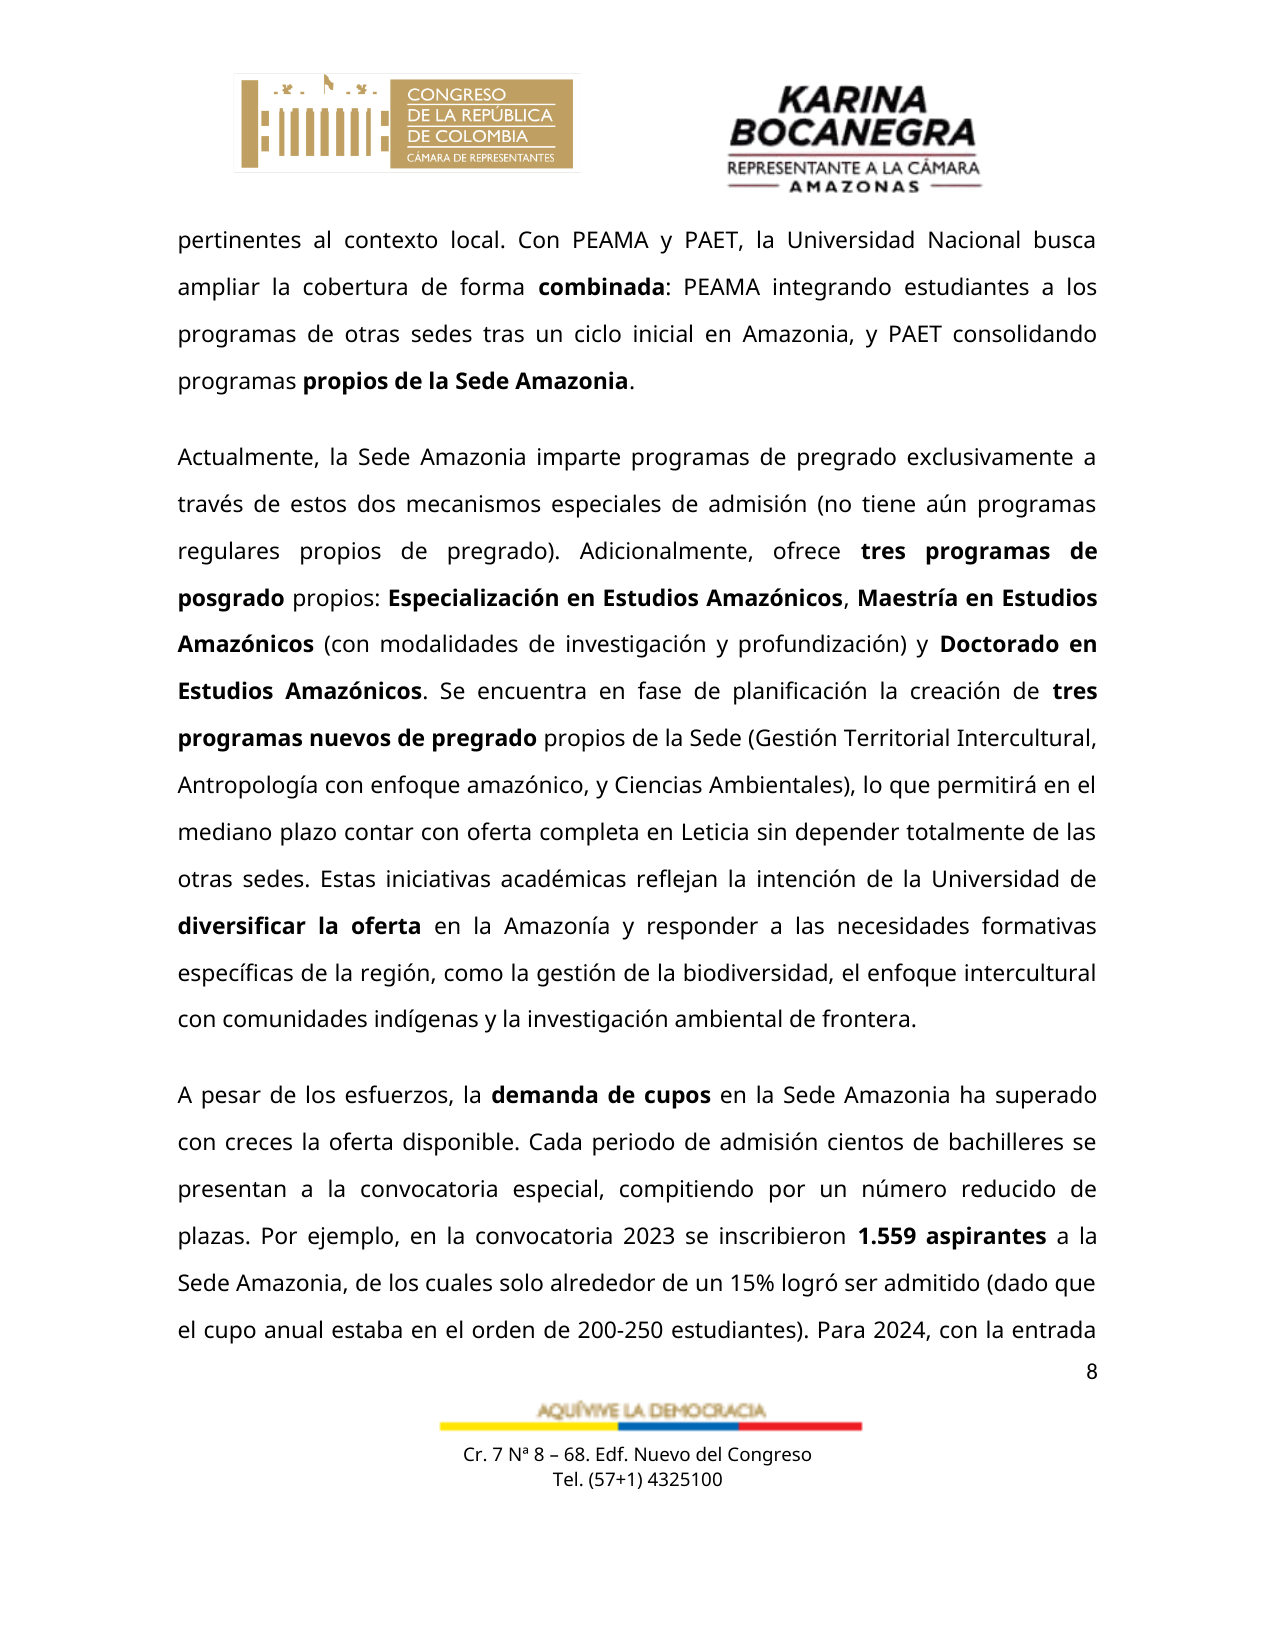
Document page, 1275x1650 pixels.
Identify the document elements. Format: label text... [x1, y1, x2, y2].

picture [765, 1452, 770, 1460]
text Actualmente, la Sede Amazonia imparte programas de pregrado exclusivamente a través de estos dos mecanismos especiales de admisión (no tiene aún programas regulares propios de pregrado). Adicionalmente, ofrece tres programas de posgrado propios: Especialización en Estudios Amazónicos, Maestría en Estudios Amazónicos (con modalidades de investigación y profundización) y Doctorado en Estudios Amazónicos. Se encuentra en fase de planificación la creación de tres programas nuevos de pregrado propios de la Sede (Gestión Territorial Intercultural, Antropología con enfoque amazónico, y Ciencias Ambientales), lo que permitirá en el mediano plazo contar con oferta completa en Leticia sin depender totalmente de las otras sedes. Estas iniciativas académicas reflejan la intención de la Universidad de diversificar la oferta en la Amazonía y responder a las necesidades formativas específicas de la región, como la gestión de la biodiversidad, el enfoque intercultural con comunidades indígenas y la investigación ambiental de frontera. [177, 441, 1098, 1034]
picture [648, 73, 1058, 197]
picture [233, 73, 581, 173]
picture [419, 1377, 893, 1464]
